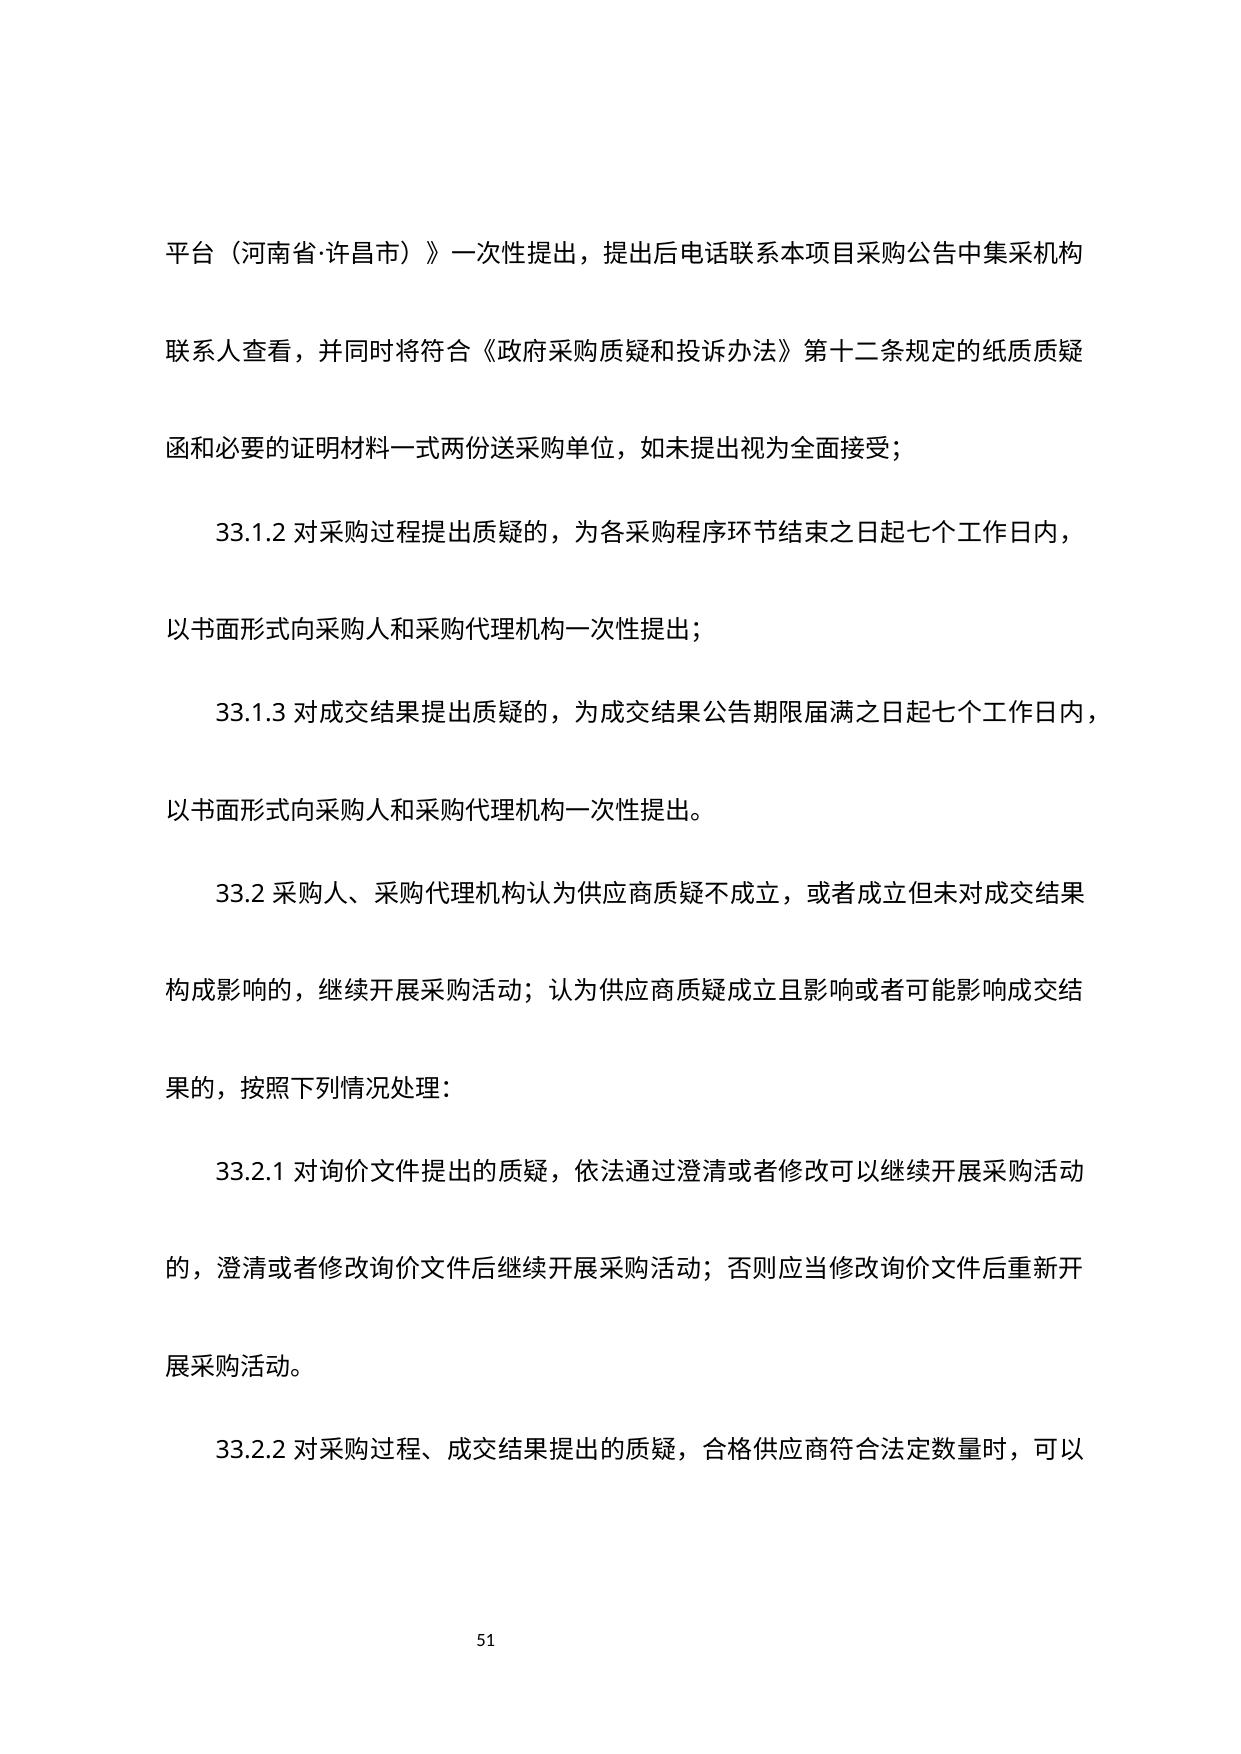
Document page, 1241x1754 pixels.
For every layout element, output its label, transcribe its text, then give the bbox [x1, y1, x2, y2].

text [165, 219, 1087, 479]
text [165, 1415, 1087, 1480]
text 33.2.1 对询价文件提出的质疑，依法通过澄清或者修改可以继续开展采购活动的，澄清或者修改询价文件后继续开展采购活动；否则应当修改询价文件后重新开展采购活动。 [165, 1137, 1087, 1397]
text 33.1.2 对采购过程提出质疑的，为各采购程序环节结束之日起七个工作日内，以书面形式向采购人和采购代理机构一次性提出； [165, 498, 1087, 660]
text 33.1.3 对成交结果提出质疑的，为成交结果公告期限届满之日起七个工作日内，以书面形式向采购人和采购代理机构一次性提出。 [165, 678, 1087, 841]
text 33.2 采购人、采购代理机构认为供应商质疑不成立，或者成立但未对成交结果构成影响的，继续开展采购活动；认为供应商质疑成立且影响或者可能影响成交结果的，按照下列情况处理： [165, 859, 1087, 1119]
